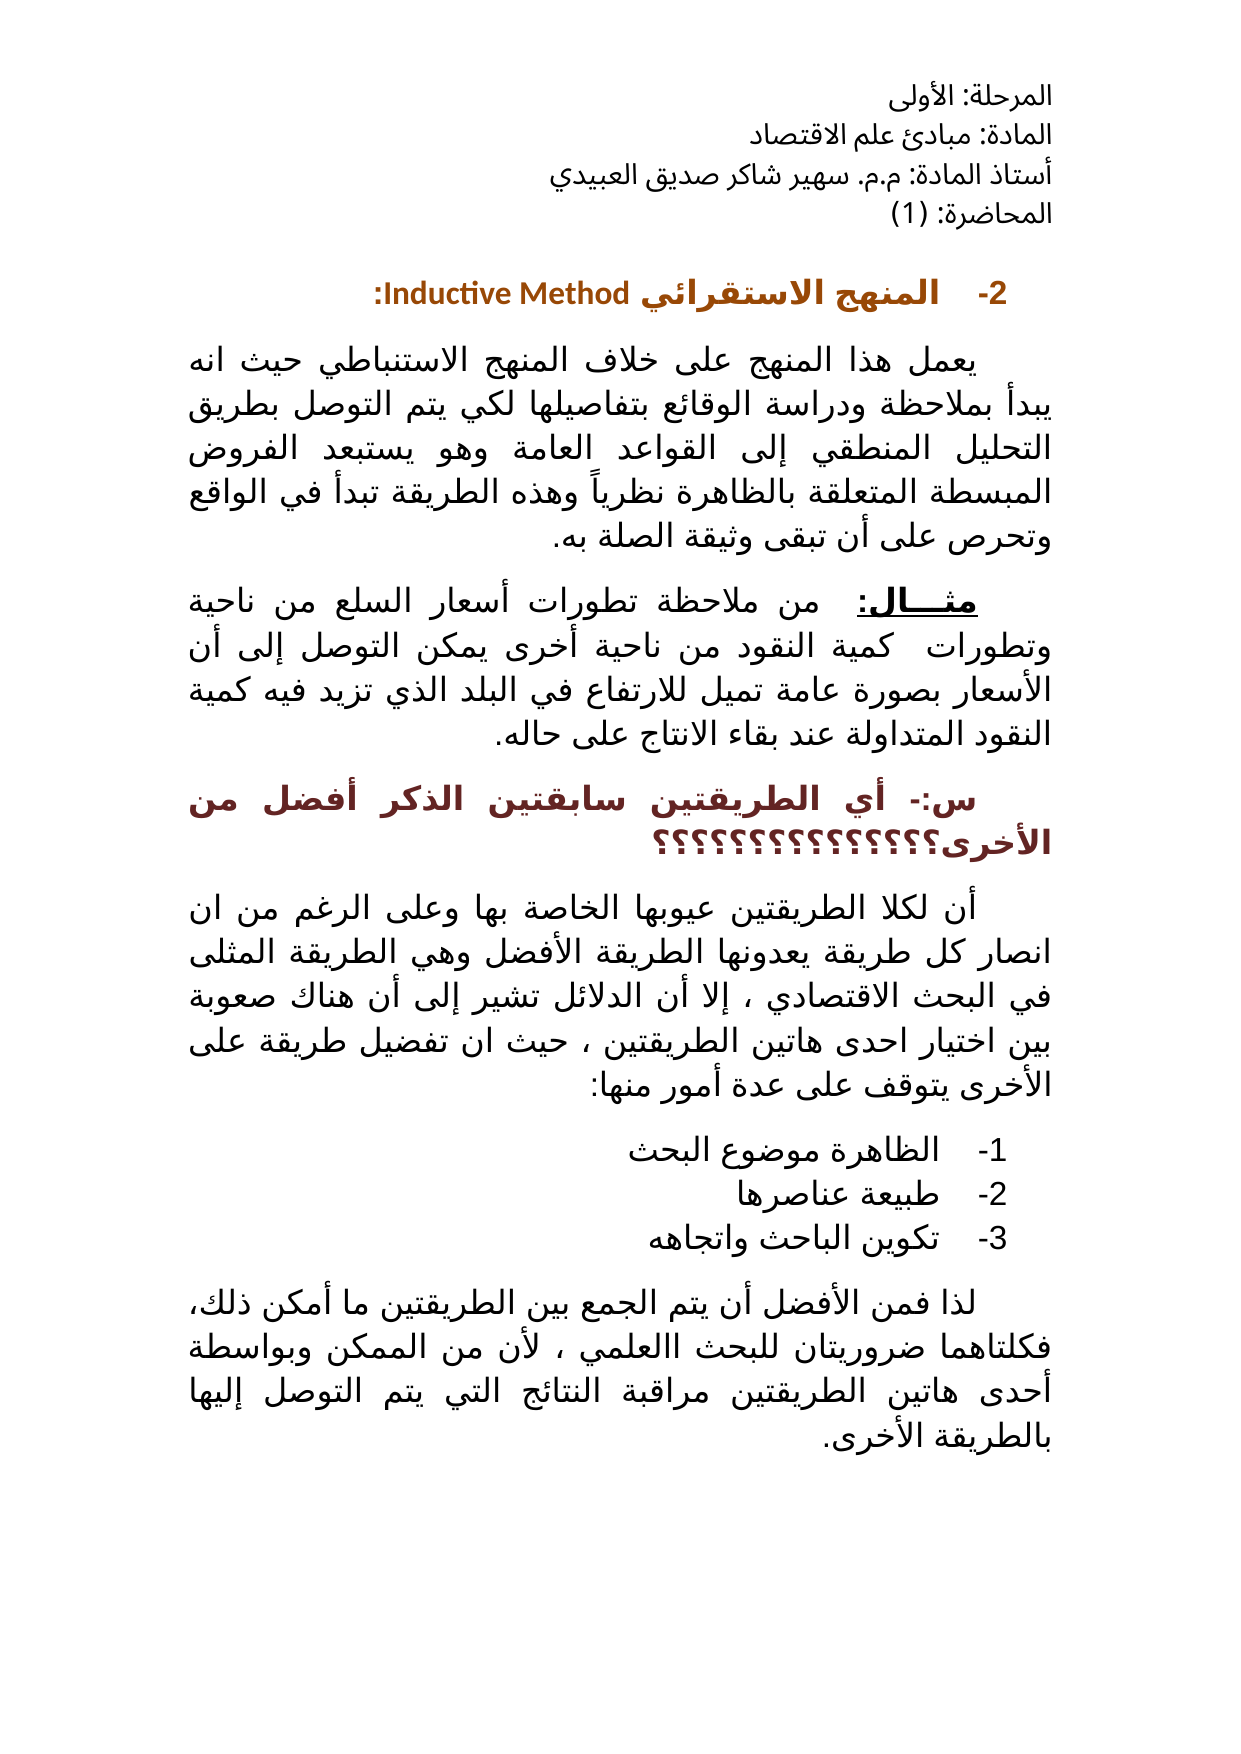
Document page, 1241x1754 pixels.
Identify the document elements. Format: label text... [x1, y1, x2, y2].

list الظاهرة موضوع البحث [187, 1130, 978, 1168]
list طبيعة عناصرها [187, 1174, 978, 1212]
text مثـــال: من ملاحظة تطورات أسعار السلع من ناحية وتطورات كمية النقود من ناحية أخرى يمكن التوصل إلى أن الأسعار بصورة عامة تميل للارتفاع في البلد الذي تزيد فيه كمية النقود المتداولة عند بقاء الانتاج على حاله. [187, 581, 1053, 752]
text يعمل هذا المنهج على خلاف المنهج الاستنباطي حيث انه يبدأ بملاحظة ودراسة الوقائع بتفاصيلها لكي يتم التوصل بطريق التحليل المنطقي إلى القواعد العامة وهو يستبعد الفروض المبسطة المتعلقة بالظاهرة نظرياً وهذه الطريقة تبدأ في الواقع وتحرص على أن تبقى وثيقة الصلة به. [187, 340, 1053, 555]
text أن لكلا الطريقتين عيوبها الخاصة بها وعلى الرغم من ان انصار كل طريقة يعدونها الطريقة الأفضل وهي الطريقة المثلى في البحث الاقتصادي ، إلا أن الدلائل تشير إلى أن هناك صعوبة بين اختيار احدى هاتين الطريقتين ، حيث ان تفضيل طريقة على الأخرى يتوقف على عدة أمور منها: [187, 888, 1053, 1103]
text لذا فمن الأفضل أن يتم الجمع بين الطريقتين ما أمكن ذلك، فكلتاهما ضروريتان للبحث االعلمي ، لأن من الممكن وبواسطة أحدى هاتين الطريقتين مراقبة النتائج التي يتم التوصل إليها بالطريقة الأخرى. [187, 1283, 1053, 1454]
list المنهج الاستقرائي Inductive Method: [187, 272, 978, 313]
text س:- أي الطريقتين سابقتين الذكر أفضل من الأخرى؟؟؟؟؟؟؟؟؟؟؟؟؟؟؟ [187, 779, 1053, 862]
list تكوين الباحث واتجاهه [187, 1218, 978, 1257]
